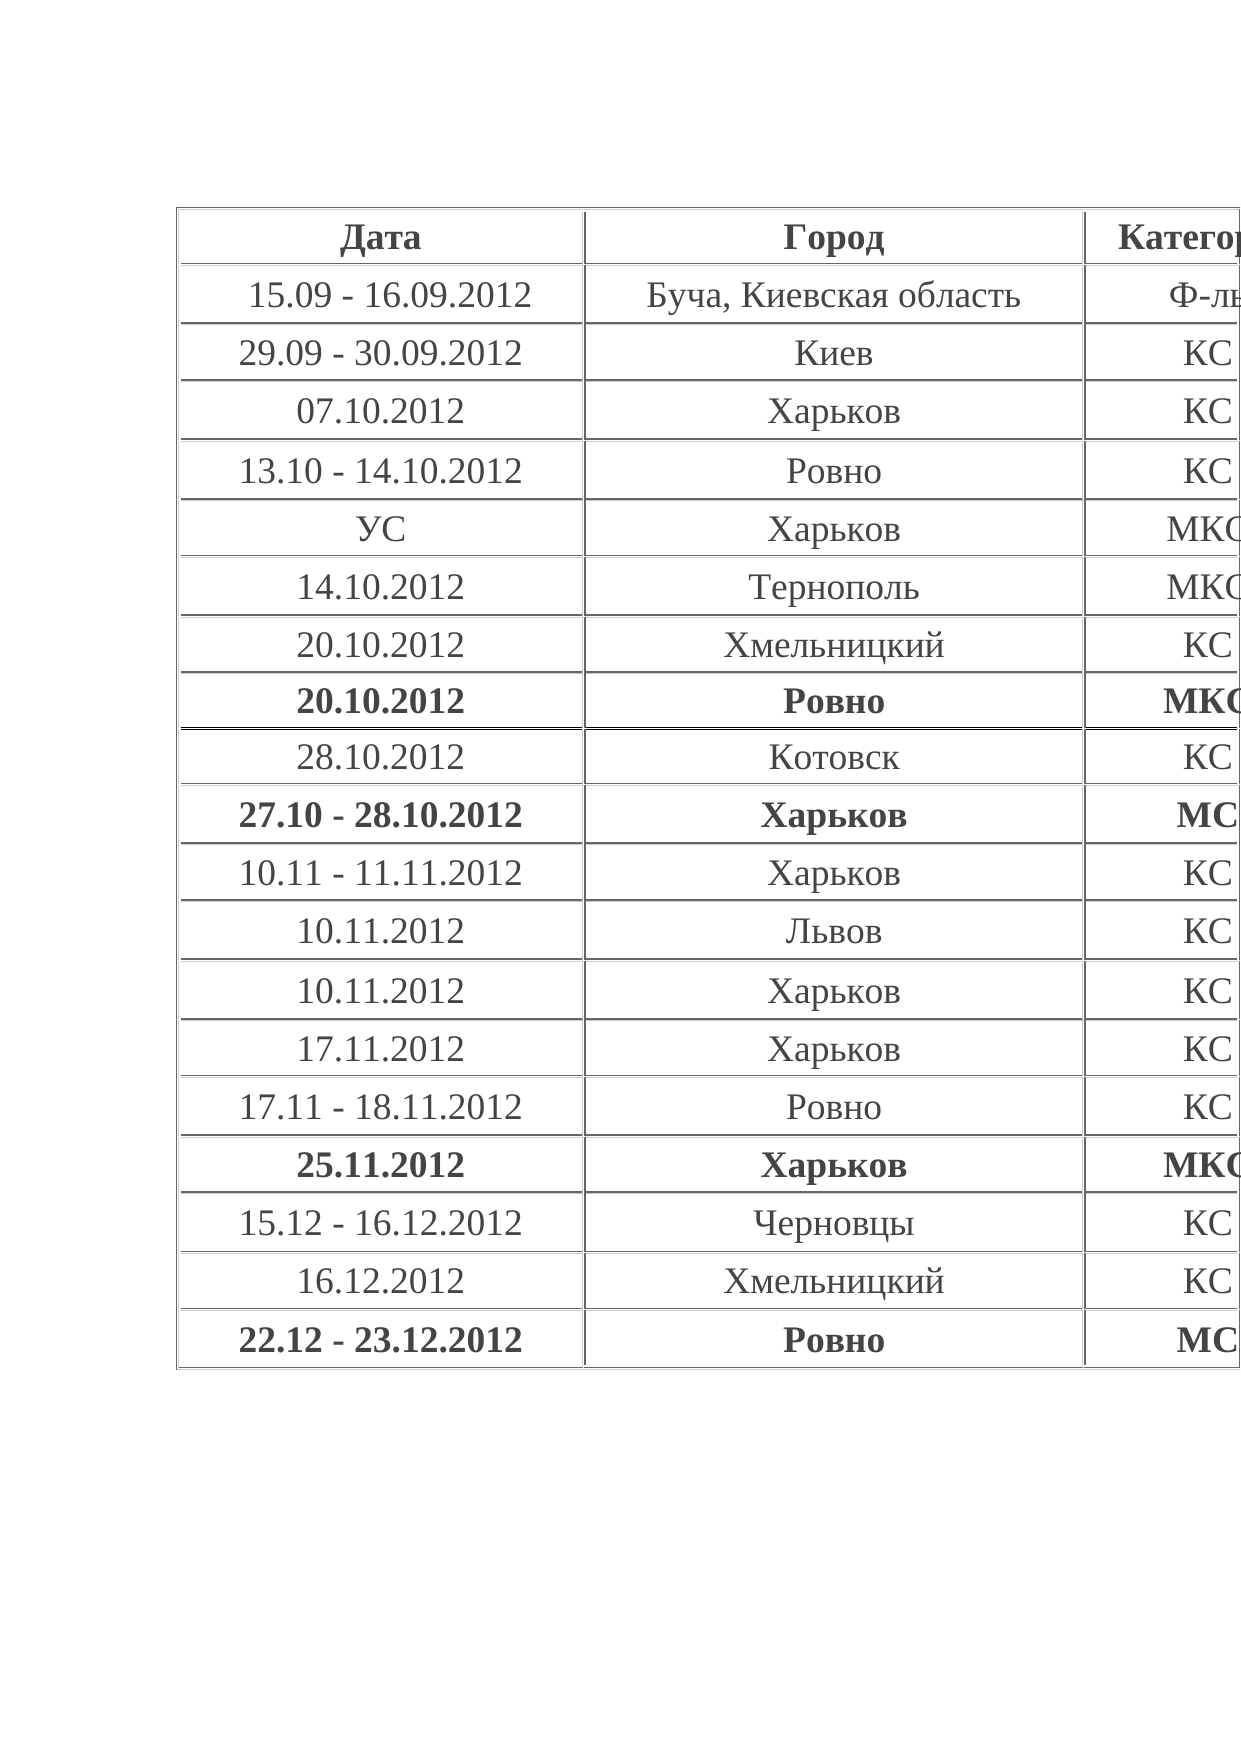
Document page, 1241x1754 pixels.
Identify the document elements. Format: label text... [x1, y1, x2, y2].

table_cell 16.12.2012 [177, 1251, 584, 1307]
table_cell КС [1084, 1251, 1240, 1307]
table_cell Черновцы [586, 1194, 1082, 1251]
table_cell 29.09 - 30.09.2012 [179, 322, 582, 379]
table_cell Харьков [586, 1138, 1082, 1191]
table_cell 10.11.2012 [179, 899, 582, 958]
table_cell 27.10 - 28.10.2012 [179, 783, 582, 842]
table_cell Харьков [586, 845, 1082, 899]
table_cell Ровно [586, 442, 1082, 498]
table_cell КС [1086, 958, 1239, 1018]
table_cell 20.10.2012 [179, 614, 582, 671]
table_cell МКС [1086, 1134, 1239, 1191]
table_cell 20.10.2012 [179, 671, 582, 727]
table_cell Ровно [584, 1308, 1084, 1367]
table_cell КС [1084, 727, 1240, 782]
table_cell 10.11 - 11.11.2012 [179, 842, 582, 899]
table_cell Харьков [586, 501, 1082, 555]
table_cell 17.11 - 18.11.2012 [177, 1075, 584, 1134]
table_cell КС [1086, 842, 1239, 899]
table_cell Харьков [586, 1021, 1082, 1075]
table_cell 22.12 - 23.12.2012 [179, 1308, 584, 1367]
table_cell МКС [1086, 671, 1239, 727]
table_cell Львов [586, 902, 1082, 958]
table_cell 10.11.2012 [179, 958, 582, 1018]
table_cell МС [1084, 1308, 1239, 1367]
table_cell КС [1086, 614, 1239, 671]
table_cell Хмельницкий [586, 618, 1082, 671]
table_cell 13.10 - 14.10.2012 [179, 438, 582, 498]
table_cell Ровно [586, 674, 1082, 727]
table_cell Ровно [586, 1078, 1082, 1134]
table_cell 17.11.2012 [177, 1018, 582, 1075]
table_cell 28.10.2012 [177, 727, 584, 782]
table_cell КС [1084, 1075, 1240, 1134]
table_cell МС [1086, 783, 1239, 842]
table_cell Ф-ль [1086, 263, 1239, 322]
table_cell Буча, Киевская область [586, 266, 1082, 322]
table_header Категория [1084, 210, 1239, 262]
table_header Город [584, 208, 1084, 262]
table_cell Котовск [586, 730, 1082, 782]
table_cell УС [177, 498, 582, 555]
table_cell МКС [1084, 555, 1240, 614]
table_cell 15.09 - 16.09.2012 [179, 263, 582, 322]
table_cell КС [1086, 438, 1239, 498]
table_cell Тернополь [586, 558, 1082, 614]
table_cell 25.11.2012 [179, 1134, 582, 1191]
table_cell Хмельницкий [586, 1254, 1082, 1307]
table_cell КС [1086, 899, 1239, 958]
table_header Дата [177, 208, 584, 262]
table_cell МКС [1086, 498, 1240, 555]
table_cell 15.12 - 16.12.2012 [179, 1191, 582, 1251]
table_cell Харьков [586, 786, 1082, 842]
table_cell КС [1086, 379, 1239, 438]
table_cell 14.10.2012 [177, 555, 584, 614]
table_cell Харьков [586, 382, 1082, 438]
table_cell КС [1086, 322, 1239, 379]
table_cell Киев [586, 325, 1082, 379]
table_cell КС [1086, 1191, 1239, 1251]
table_cell Харьков [586, 962, 1082, 1018]
table_cell 07.10.2012 [179, 379, 582, 438]
table_cell КС [1086, 1018, 1240, 1075]
